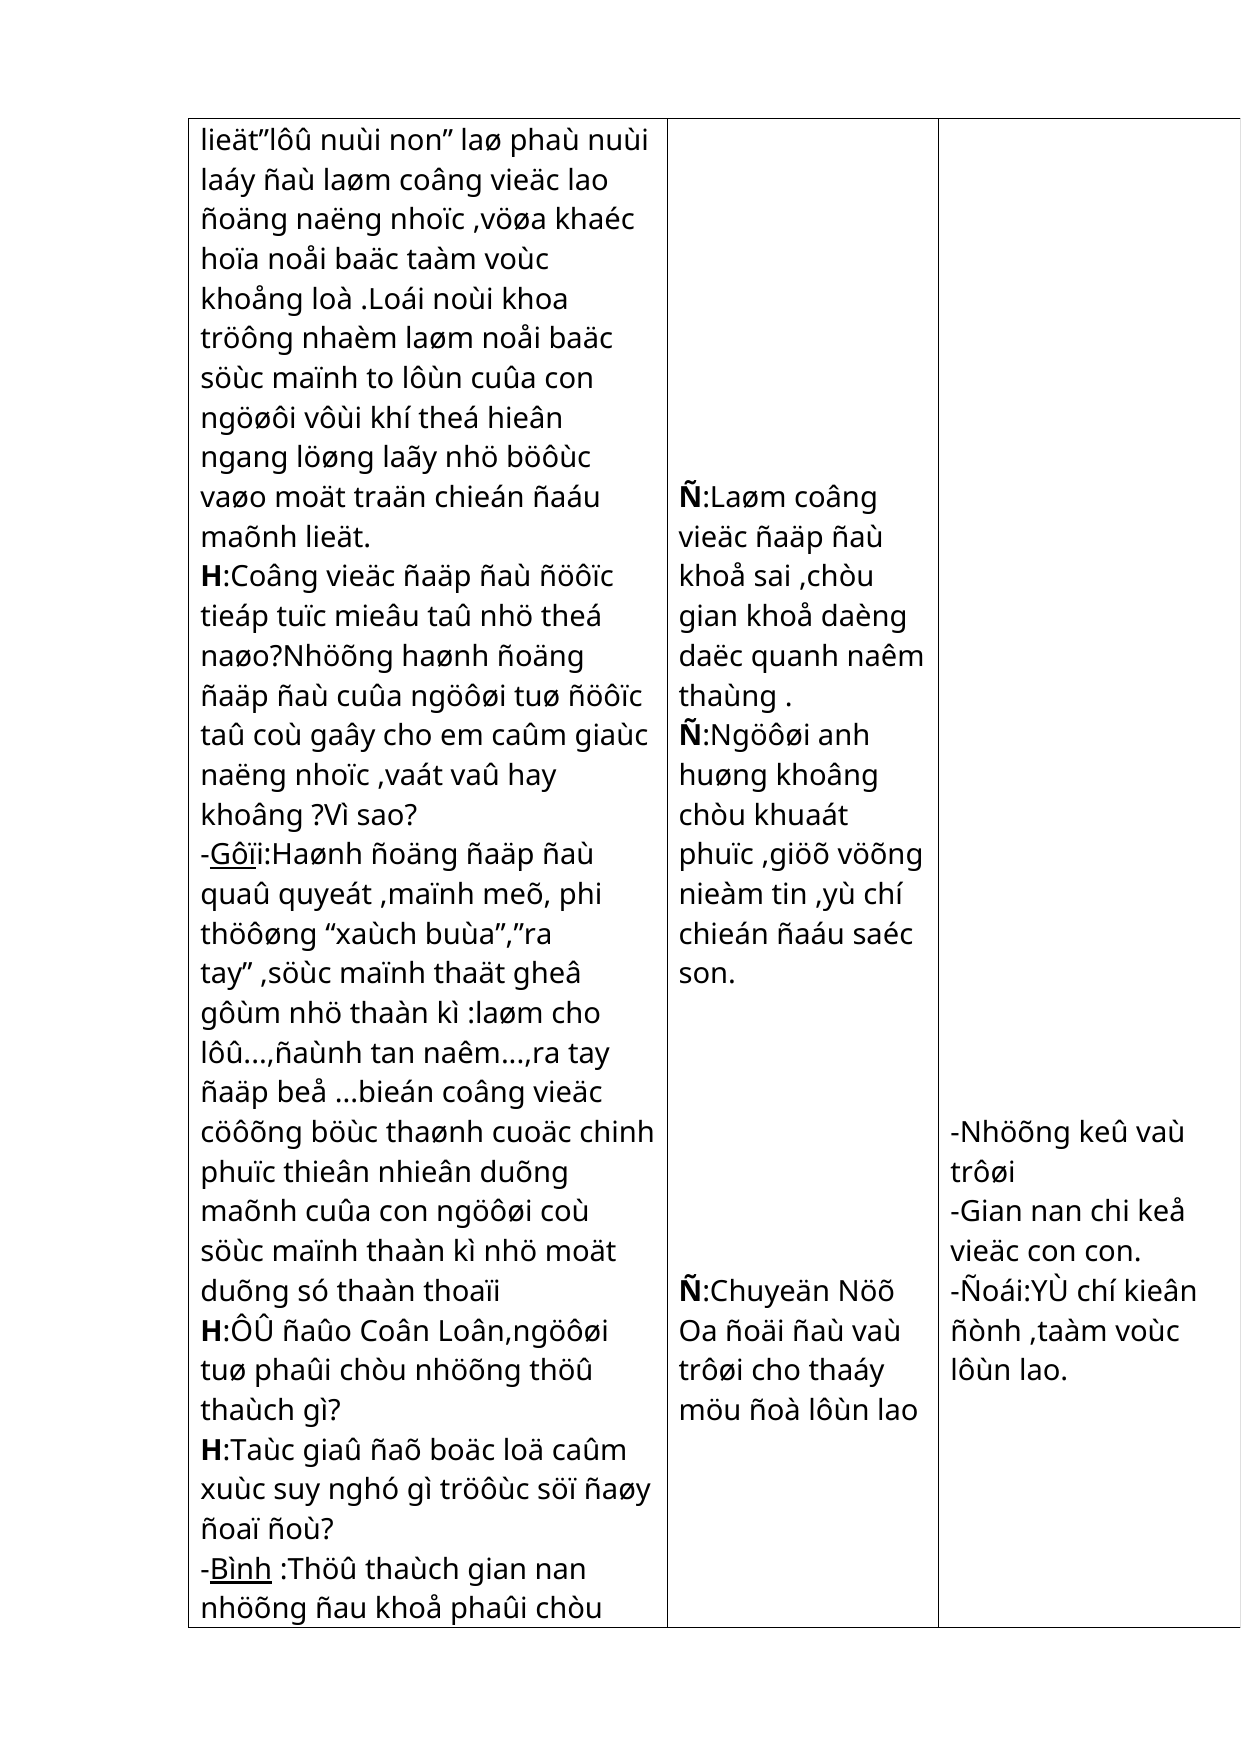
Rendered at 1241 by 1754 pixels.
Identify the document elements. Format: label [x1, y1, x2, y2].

table_cell [668, 119, 938, 1627]
table_cell [939, 119, 1240, 1627]
table_cell [189, 119, 667, 1627]
